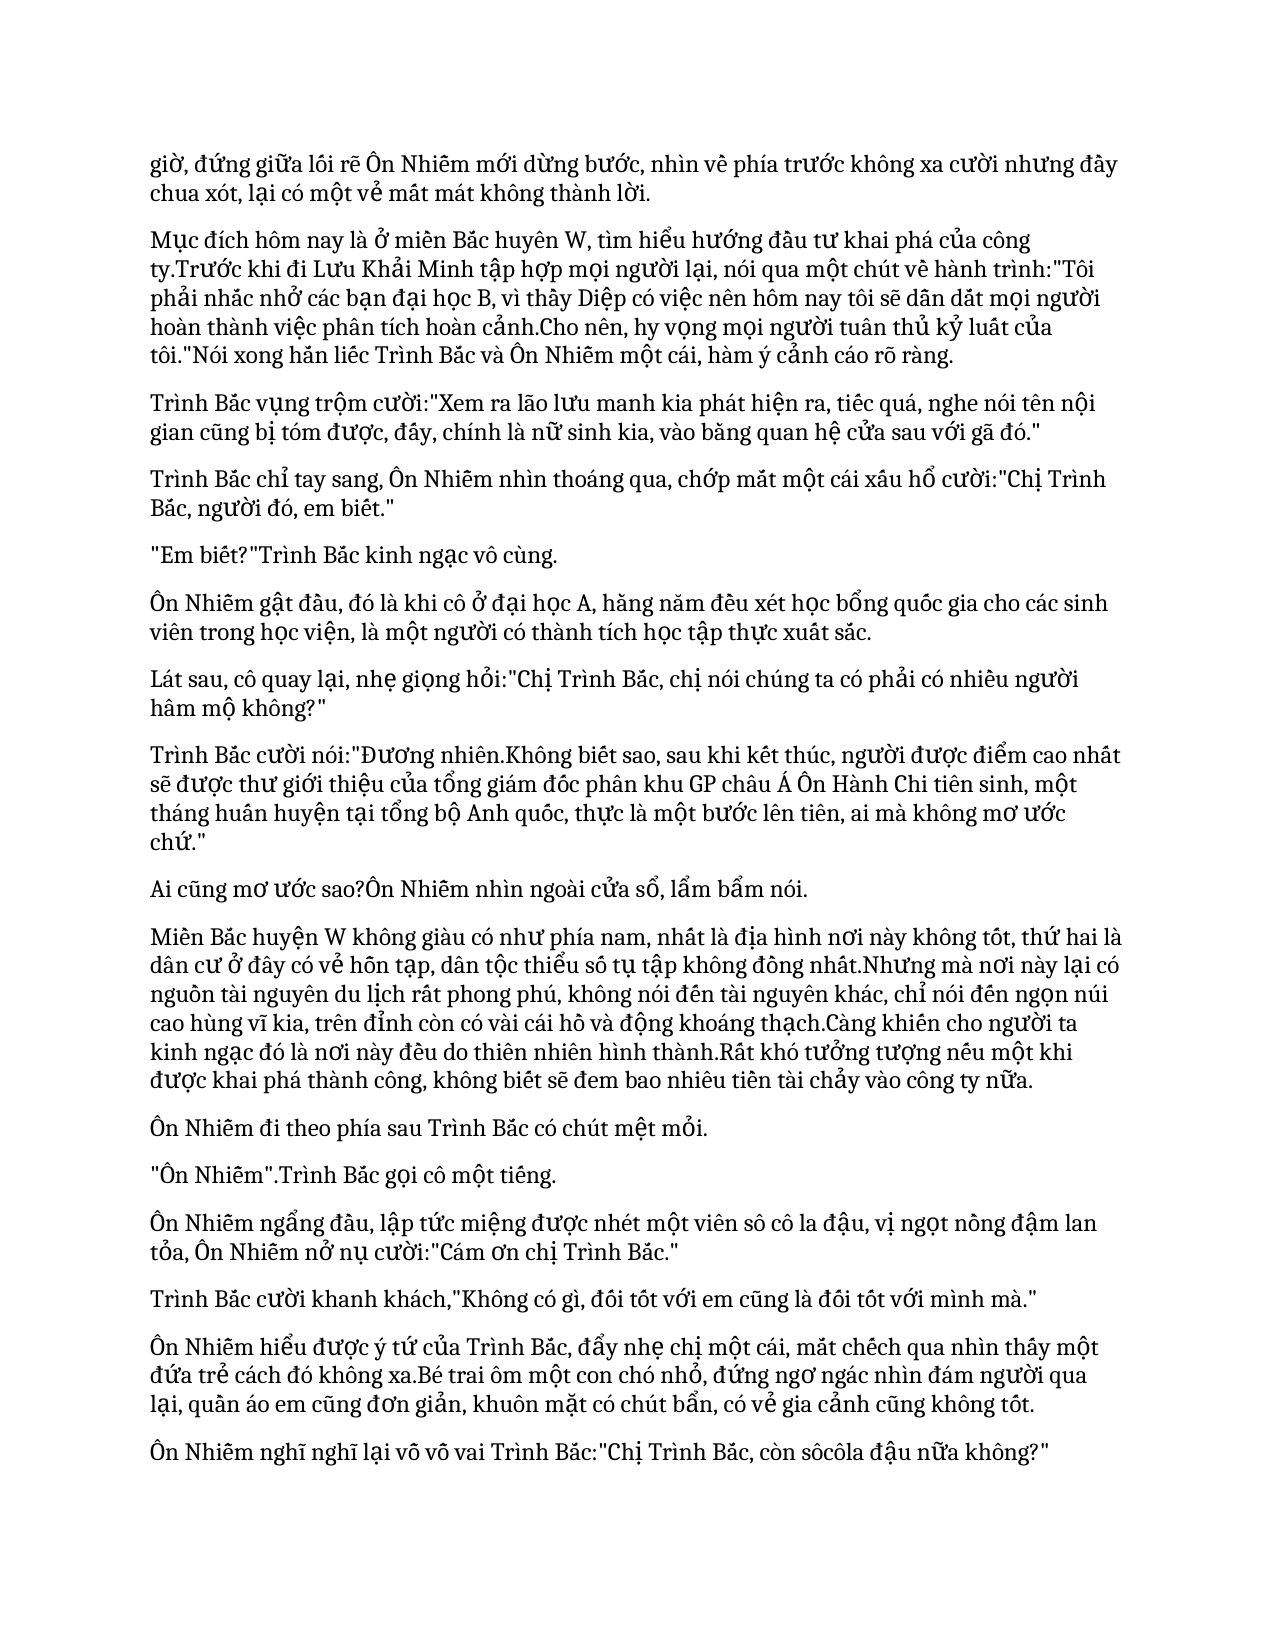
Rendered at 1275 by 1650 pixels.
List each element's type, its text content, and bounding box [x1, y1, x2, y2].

text "Em biết?"Trình Bắc kinh ngạc vô cùng. [150, 541, 1125, 570]
text Ôn Nhiễm nghĩ nghĩ lại vỗ vỗ vai Trình Bắc:"Chị Trình Bắc, còn sôcôla đậu nữa không?" [150, 1437, 1125, 1466]
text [150, 150, 1125, 207]
text Ôn Nhiễm gật đầu, đó là khi cô ở đại học A, hằng năm đều xét học bổng quốc gia cho các sinh viên trong học viện, là một người có thành tích học tập thực xuất sắc. [150, 589, 1125, 646]
text Ai cũng mơ ước sao?Ôn Nhiễm nhìn ngoài cửa sổ, lẩm bẩm nói. [150, 875, 1125, 904]
text Ôn Nhiễm ngẩng đầu, lập tức miệng được nhét một viên sô cô la đậu, vị ngọt nồng đậm lan tỏa, Ôn Nhiễm nở nụ cười:"Cám ơn chị Trình Bắc." [150, 1209, 1125, 1266]
text "Ôn Nhiễm".Trình Bắc gọi cô một tiếng. [150, 1161, 1125, 1190]
text Mục đích hôm nay là ở miền Bắc huyên W, tìm hiểu hướng đầu tư khai phá của công ty.Trước khi đi Lưu Khải Minh tập hợp mọi người lại, nói qua một chút về hành trình:"Tôi phải nhắc nhở các bạn đại học B, vì thầy Diệp có việc nên hôm nay tôi sẽ dẫn dắt mọi người hoàn thành việc phân tích hoàn cảnh.Cho nên, hy vọng mọi người tuân thủ kỷ luất của tôi."Nói xong hắn liếc Trình Bắc và Ôn Nhiễm một cái, hàm ý cảnh cáo rõ ràng. [150, 226, 1125, 370]
text Trình Bắc cười khanh khách,"Không có gì, đối tốt với em cũng là đối tốt với mình mà." [150, 1285, 1125, 1314]
text Trình Bắc chỉ tay sang, Ôn Nhiễm nhìn thoáng qua, chớp mắt một cái xấu hổ cười:"Chị Trình Bắc, người đó, em biết." [150, 465, 1125, 522]
text Trình Bắc cười nói:"Đương nhiên.Không biết sao, sau khi kết thúc, người được điểm cao nhất sẽ được thư giới thiệu của tổng giám đốc phân khu GP châu Á Ôn Hành Chi tiên sinh, một tháng huấn huyện tại tổng bộ Anh quốc, thực là một bước lên tiên, ai mà không mơ ước chứ." [150, 741, 1125, 856]
text Lát sau, cô quay lại, nhẹ giọng hỏi:"Chị Trình Bắc, chị nói chúng ta có phải có nhiều người hâm mộ không?" [150, 665, 1125, 722]
text Trình Bắc vụng trộm cười:"Xem ra lão lưu manh kia phát hiện ra, tiếc quá, nghe nói tên nội gian cũng bị tóm được, đấy, chính là nữ sinh kia, vào bằng quan hệ cửa sau với gã đó." [150, 389, 1125, 446]
text Miền Bắc huyện W không giàu có như phía nam, nhất là địa hình nơi này không tốt, thứ hai là dân cư ở đây có vẻ hỗn tạp, dân tộc thiểu số tụ tập không đồng nhất.Nhưng mà nơi này lại có nguồn tài nguyên du lịch rất phong phú, không nói đến tài nguyên khác, chỉ nói đến ngọn núi cao hùng vĩ kia, trên đỉnh còn có vài cái hồ và động khoáng thạch.Càng khiến cho người ta kinh ngạc đó là nơi này đều do thiên nhiên hình thành.Rất khó tưởng tượng nếu một khi được khai phá thành công, không biết sẽ đem bao nhiêu tiền tài chảy vào công ty nữa. [150, 922, 1125, 1095]
text Ôn Nhiễm hiểu được ý tứ của Trình Bắc, đẩy nhẹ chị một cái, mắt chếch qua nhìn thấy một đứa trẻ cách đó không xa.Bé trai ôm một con chó nhỏ, đứng ngơ ngác nhìn đám người qua lại, quần áo em cũng đơn giản, khuôn mặt có chút bẩn, có vẻ gia cảnh cũng không tốt. [150, 1332, 1125, 1419]
text Ôn Nhiễm đi theo phía sau Trình Bắc có chút mệt mỏi. [150, 1114, 1125, 1142]
